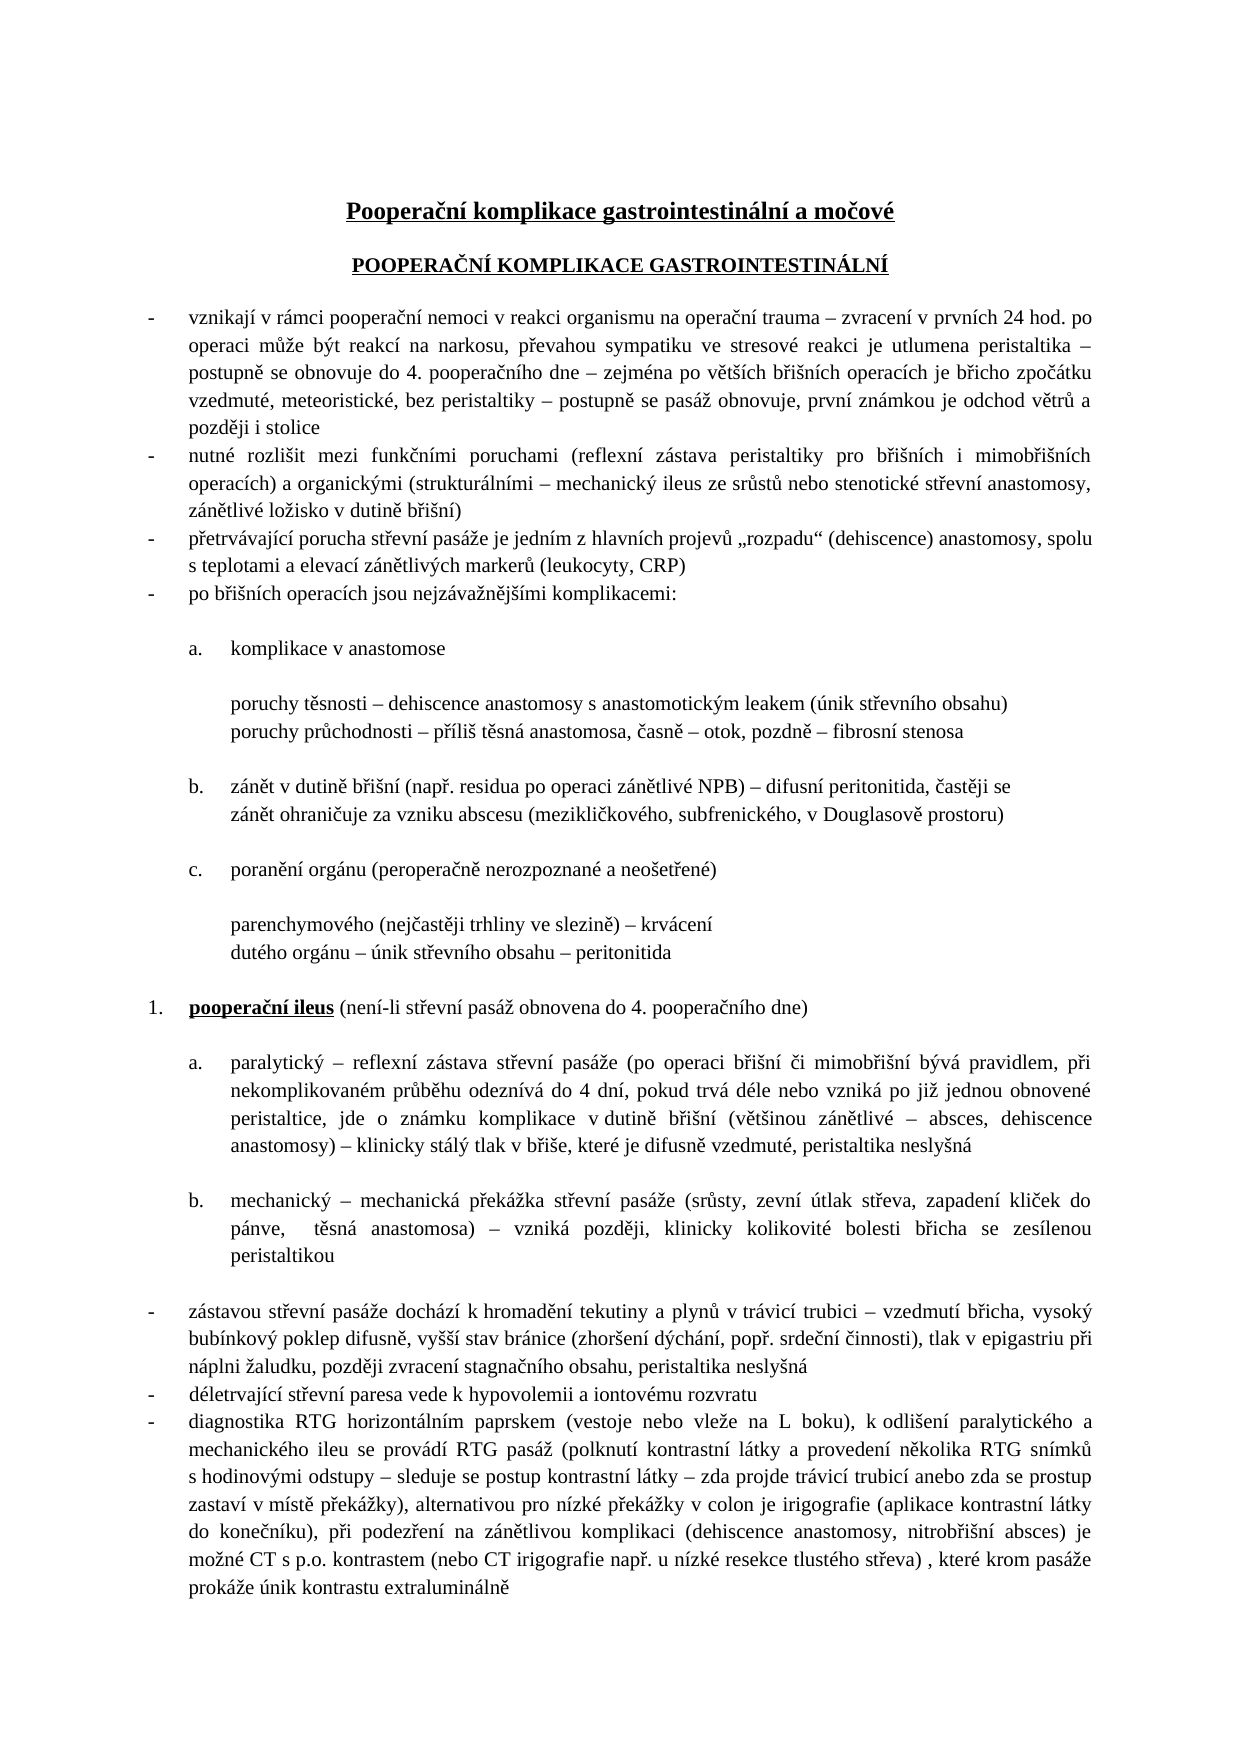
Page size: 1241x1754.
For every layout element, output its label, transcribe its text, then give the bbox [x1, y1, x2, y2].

text b. zánět v dutině břišní (např. residua po operaci zánětlivé NPB) – difusní peritonitida, častěji se [148, 774, 1093, 798]
text poruchy těsnosti – dehiscence anastomosy s anastomotickým leakem (únik střevního obsahu) [148, 691, 1093, 715]
text 1. pooperační ileus (není-li střevní pasáž obnovena do 4. pooperačního dne) [148, 995, 1093, 1019]
text - vznikají v rámci pooperační nemoci v reakci organismu na operační trauma – zvracení v prvních 24 hod. po operaci může být reakcí na narkosu, převahou sympatiku ve stresové reakci je utlumena peristaltika – postupně se obnovuje do 4. pooperačního dne – zejména po větších břišních operacích je břicho zpočátku vzedmuté, meteoristické, bez peristaltiky – postupně se pasáž obnovuje, první známkou je odchod větrů a později i stolice [148, 305, 1093, 439]
text - po břišních operacích jsou nejzávažnějšími komplikacemi: [148, 581, 1093, 605]
text c. poranění orgánu (peroperačně nerozpoznané a neošetřené) [148, 857, 1093, 881]
text a. komplikace v anastomose [148, 636, 1093, 660]
text POOPERAČNÍ KOMPLIKACE GASTROINTESTINÁLNÍ [148, 253, 1093, 277]
text parenchymového (nejčastěji trhliny ve slezině) – krvácení [148, 912, 1093, 936]
text poruchy průchodnosti – příliš těsná anastomosa, časně – otok, pozdně – fibrosní stenosa [148, 719, 1093, 743]
text - déletrvající střevní paresa vede k hypovolemii a iontovému rozvratu [148, 1381, 1093, 1406]
text - nutné rozlišit mezi funkčními poruchami (reflexní zástava peristaltiky pro břišních i mimobřišních operacích) a organickými (strukturálními – mechanický ileus ze srůstů nebo stenotické střevní anastomosy, zánětlivé ložisko v dutině břišní) [148, 443, 1093, 522]
text b. mechanický – mechanická překážka střevní pasáže (srůsty, zevní útlak střeva, zapadení kliček do pánve, těsná anastomosa) – vzniká později, klinicky kolikovité bolesti břicha se zesílenou peristaltikou [188, 1188, 1093, 1267]
text Pooperační komplikace gastrointestinální a močové [148, 196, 1093, 224]
text - zástavou střevní pasáže dochází k hromadění tekutiny a plynů v trávicí trubici – vzedmutí břicha, vysoký bubínkový poklep difusně, vyšší stav bránice (zhoršení dýchání, popř. srdeční činnosti), tlak v epigastriu při náplni žaludku, později zvracení stagnačního obsahu, peristaltika neslyšná [148, 1299, 1093, 1378]
text dutého orgánu – únik střevního obsahu – peritonitida [148, 940, 1093, 964]
text zánět ohraničuje za vzniku abscesu (mezikličkového, subfrenického, v Douglasově prostoru) [148, 802, 1093, 826]
text - diagnostika RTG horizontálním paprskem (vestoje nebo vleže na L boku), k odlišení paralytického a mechanického ileu se provádí RTG pasáž (polknutí kontrastní látky a provedení několika RTG snímků s hodinovými odstupy – sleduje se postup kontrastní látky – zda projde trávicí trubicí anebo zda se prostup zastaví v místě překážky), alternativou pro nízké překážky v colon je irigografie (aplikace kontrastní látky do konečníku), při podezření na zánětlivou komplikaci (dehiscence anastomosy, nitrobřišní absces) je možné CT s p.o. kontrastem (nebo CT irigografie např. u nízké resekce tlustého střeva) , které krom pasáže prokáže únik kontrastu extraluminálně [148, 1409, 1093, 1599]
text a. paralytický – reflexní zástava střevní pasáže (po operaci břišní či mimobřišní bývá pravidlem, při nekomplikovaném průběhu odeznívá do 4 dní, pokud trvá déle nebo vzniká po již jednou obnovené peristaltice, jde o známku komplikace v dutině břišní (většinou zánětlivé – absces, dehiscence anastomosy) – klinicky stálý tlak v břiše, které je difusně vzedmuté, peristaltika neslyšná [188, 1050, 1093, 1157]
text - přetrvávající porucha střevní pasáže je jedním z hlavních projevů „rozpadu“ (dehiscence) anastomosy, spolu s teplotami a elevací zánětlivých markerů (leukocyty, CRP) [148, 526, 1093, 577]
